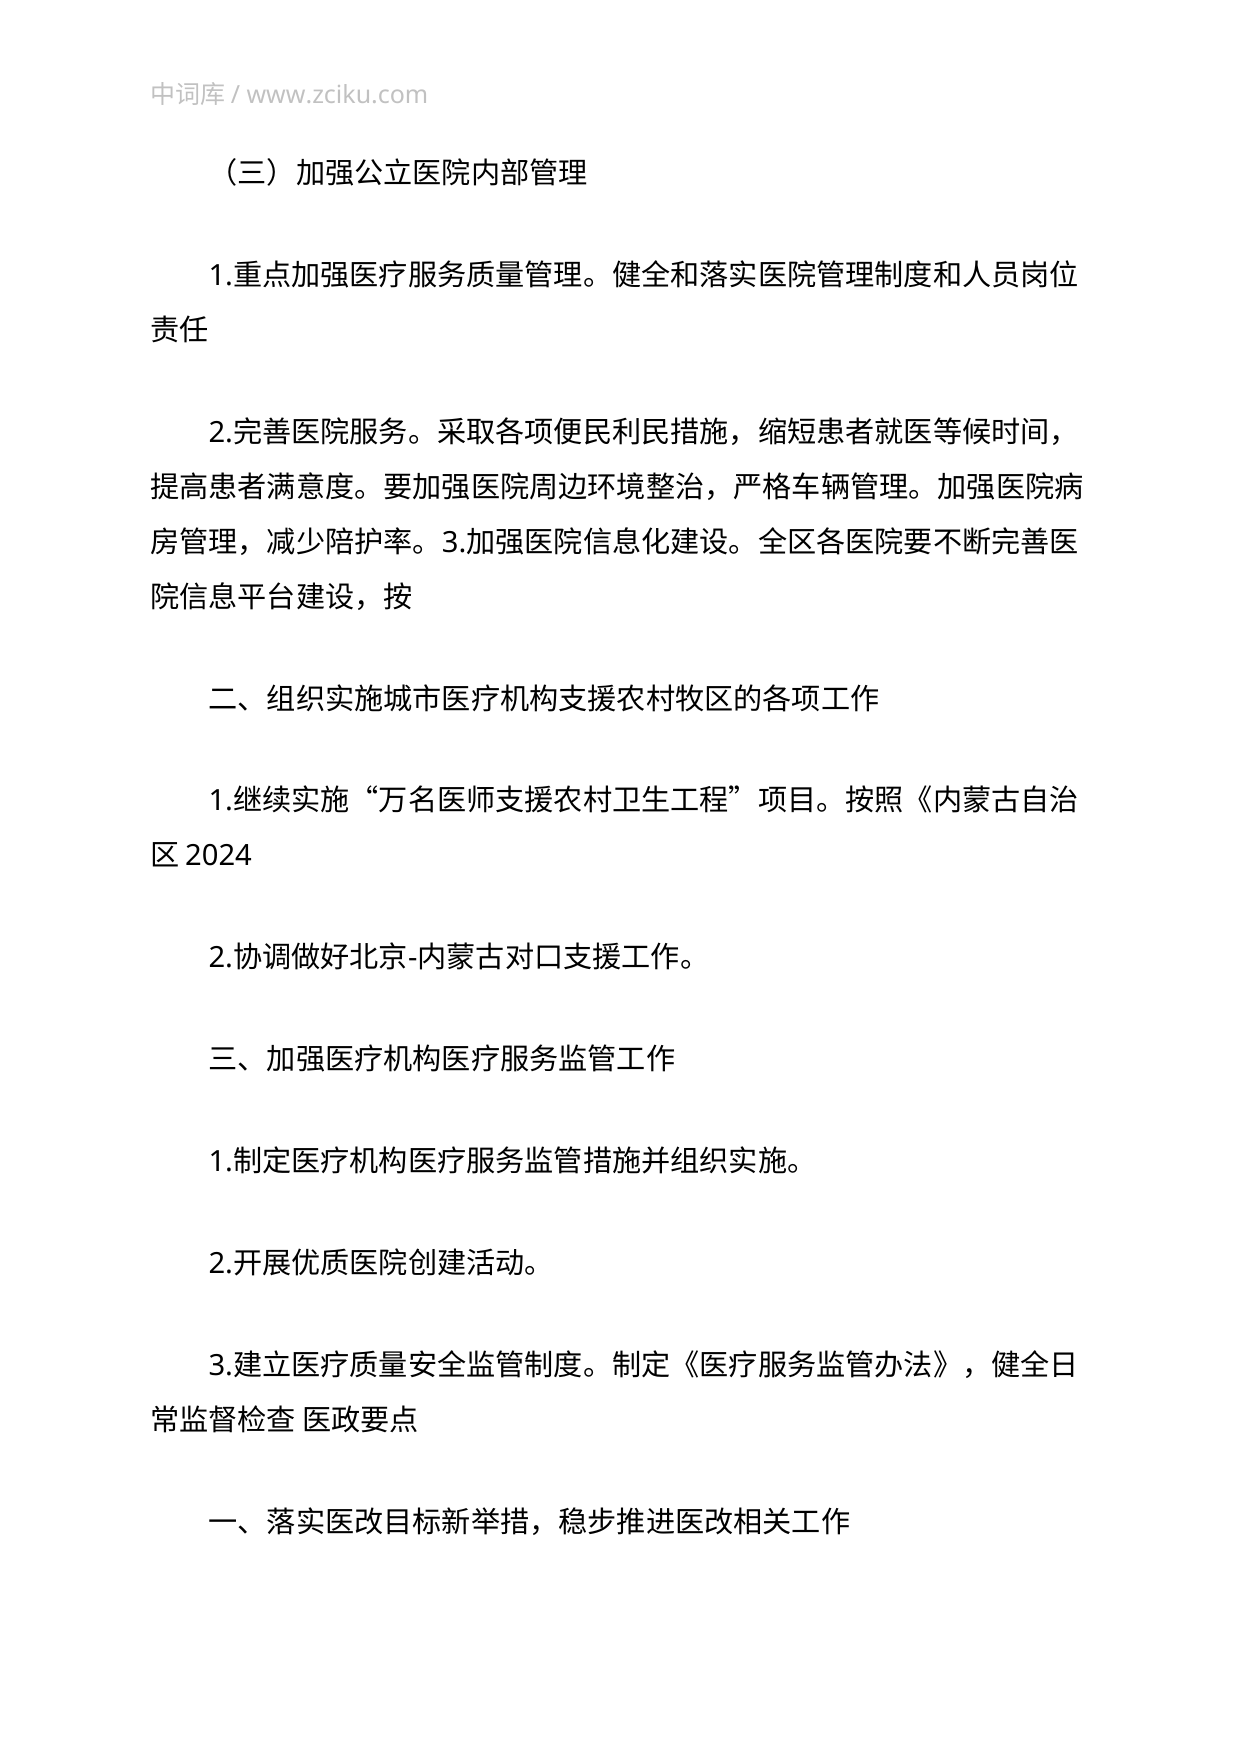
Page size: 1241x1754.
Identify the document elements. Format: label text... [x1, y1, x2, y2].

text 1.制定医疗机构医疗服务监管措施并组织实施。 [150, 1138, 1090, 1180]
text 2.完善医院服务。采取各项便民利民措施，缩短患者就医等候时间，提高患者满意度。要加强医院周边环境整治，严格车辆管理。加强医院病房管理，减少陪护率。3.加强医院信息化建设。全区各医院要不断完善医院信息平台建设，按 [150, 408, 1090, 616]
text 1.继续实施“万名医师支援农村卫生工程”项目。按照《内蒙古自治区2024 [150, 777, 1090, 874]
text 2.协调做好北京-内蒙古对口支援工作。 [150, 934, 1090, 976]
text 二、组织实施城市医疗机构支援农村牧区的各项工作 [150, 675, 1090, 717]
text 3.建立医疗质量安全监管制度。制定《医疗服务监管办法》，健全日常监督检查 医政要点 [150, 1342, 1090, 1439]
text 2.开展优质医院创建活动。 [150, 1240, 1090, 1282]
text 三、加强医疗机构医疗服务监管工作 [150, 1036, 1090, 1078]
text （三）加强公立医院内部管理 [150, 150, 1090, 192]
text 1.重点加强医疗服务质量管理。健全和落实医院管理制度和人员岗位责任 [150, 252, 1090, 349]
text 一、落实医改目标新举措，稳步推进医改相关工作 [150, 1498, 1090, 1541]
